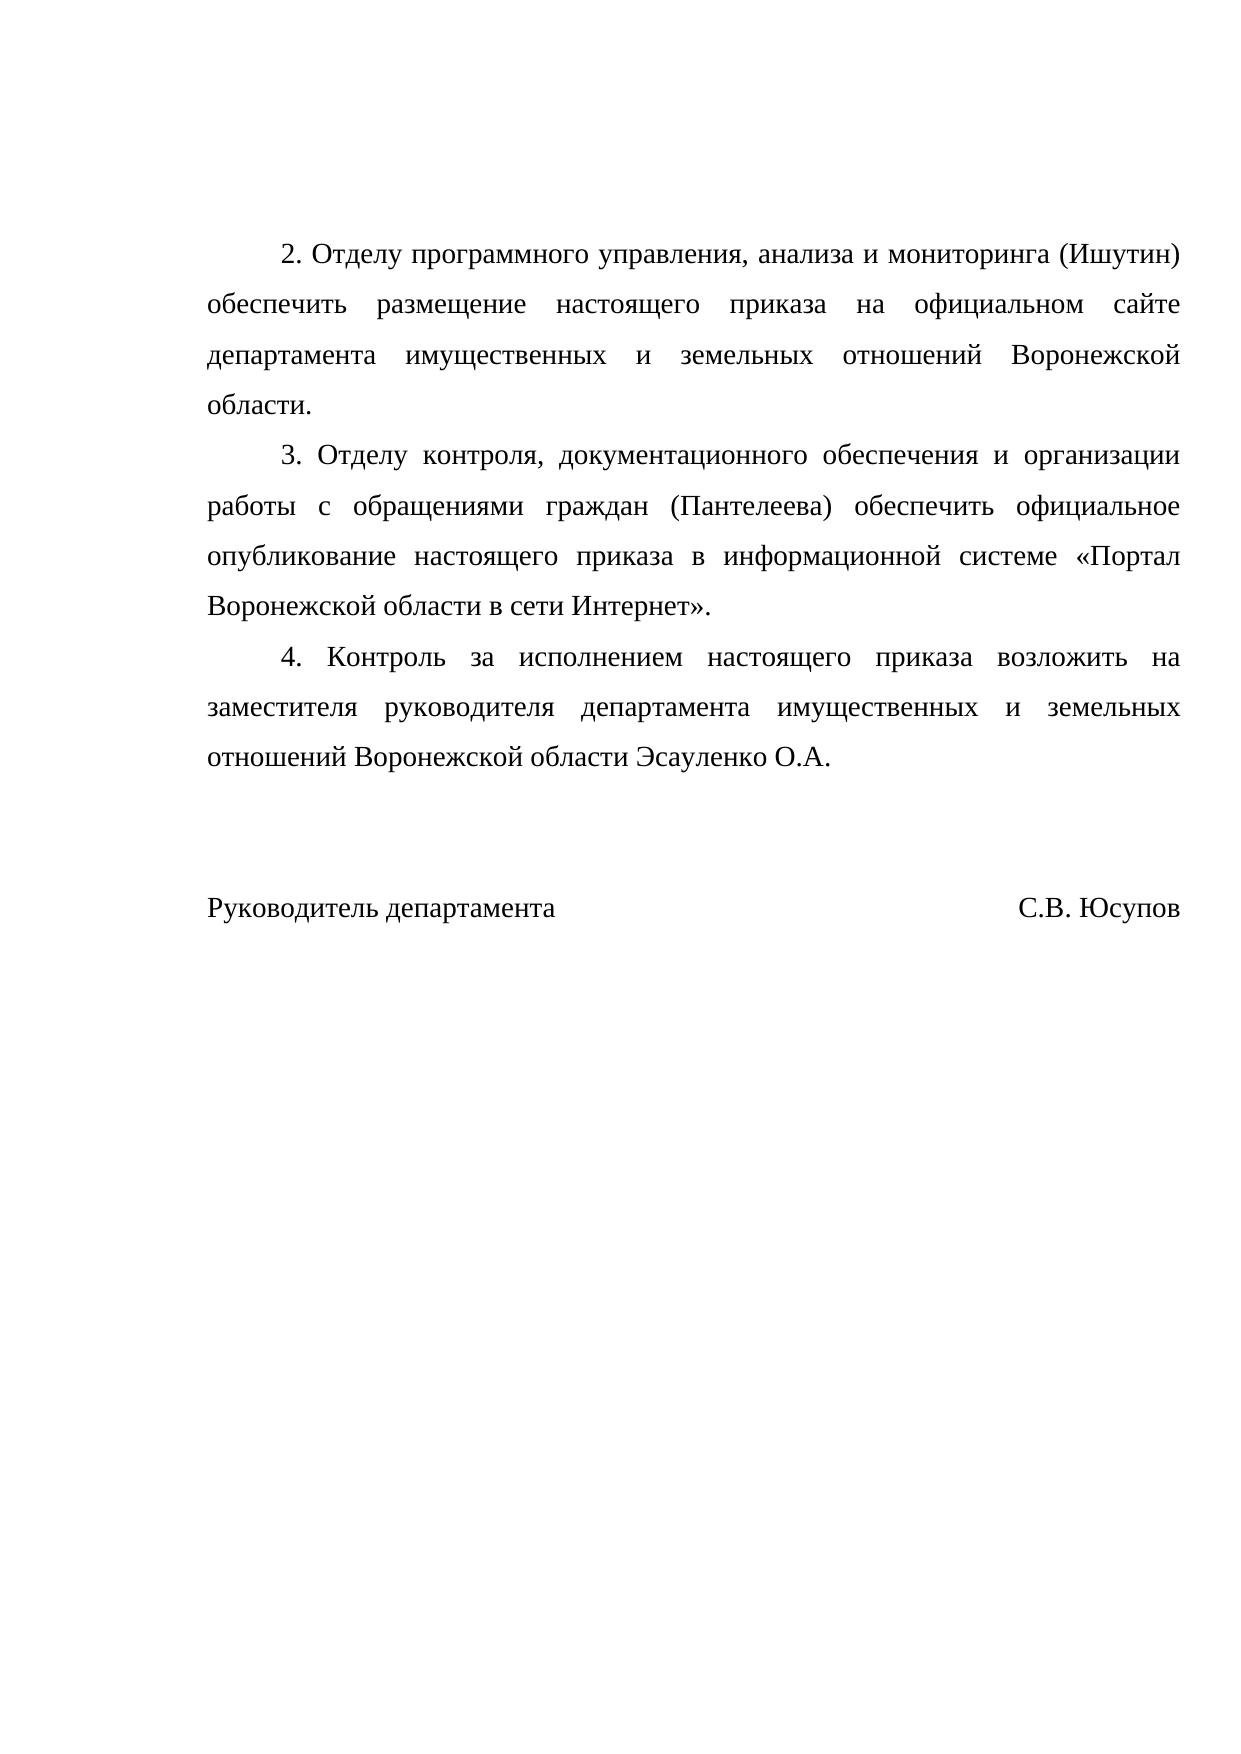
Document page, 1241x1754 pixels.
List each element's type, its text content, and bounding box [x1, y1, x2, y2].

text 4. Контроль за исполнением настоящего приказа возложить на заместителя руководителя департамента имущественных и земельных отношений Воронежской области Эсауленко О.А. [207, 639, 1181, 773]
text 3. Отделу контроля, документационного обеспечения и организации работы с обращениями граждан (Пантелеева) обеспечить официальное опубликование настоящего приказа в информационной системе «Портал Воронежской области в сети Интернет». [207, 437, 1181, 622]
text 2. Отделу программного управления, анализа и мониторинга (Ишутин) обеспечить размещение настоящего приказа на официальном сайте департамента имущественных и земельных отношений Воронежской области. [207, 236, 1181, 421]
text Руководитель департамента С.В. Юсупов [207, 890, 1181, 924]
